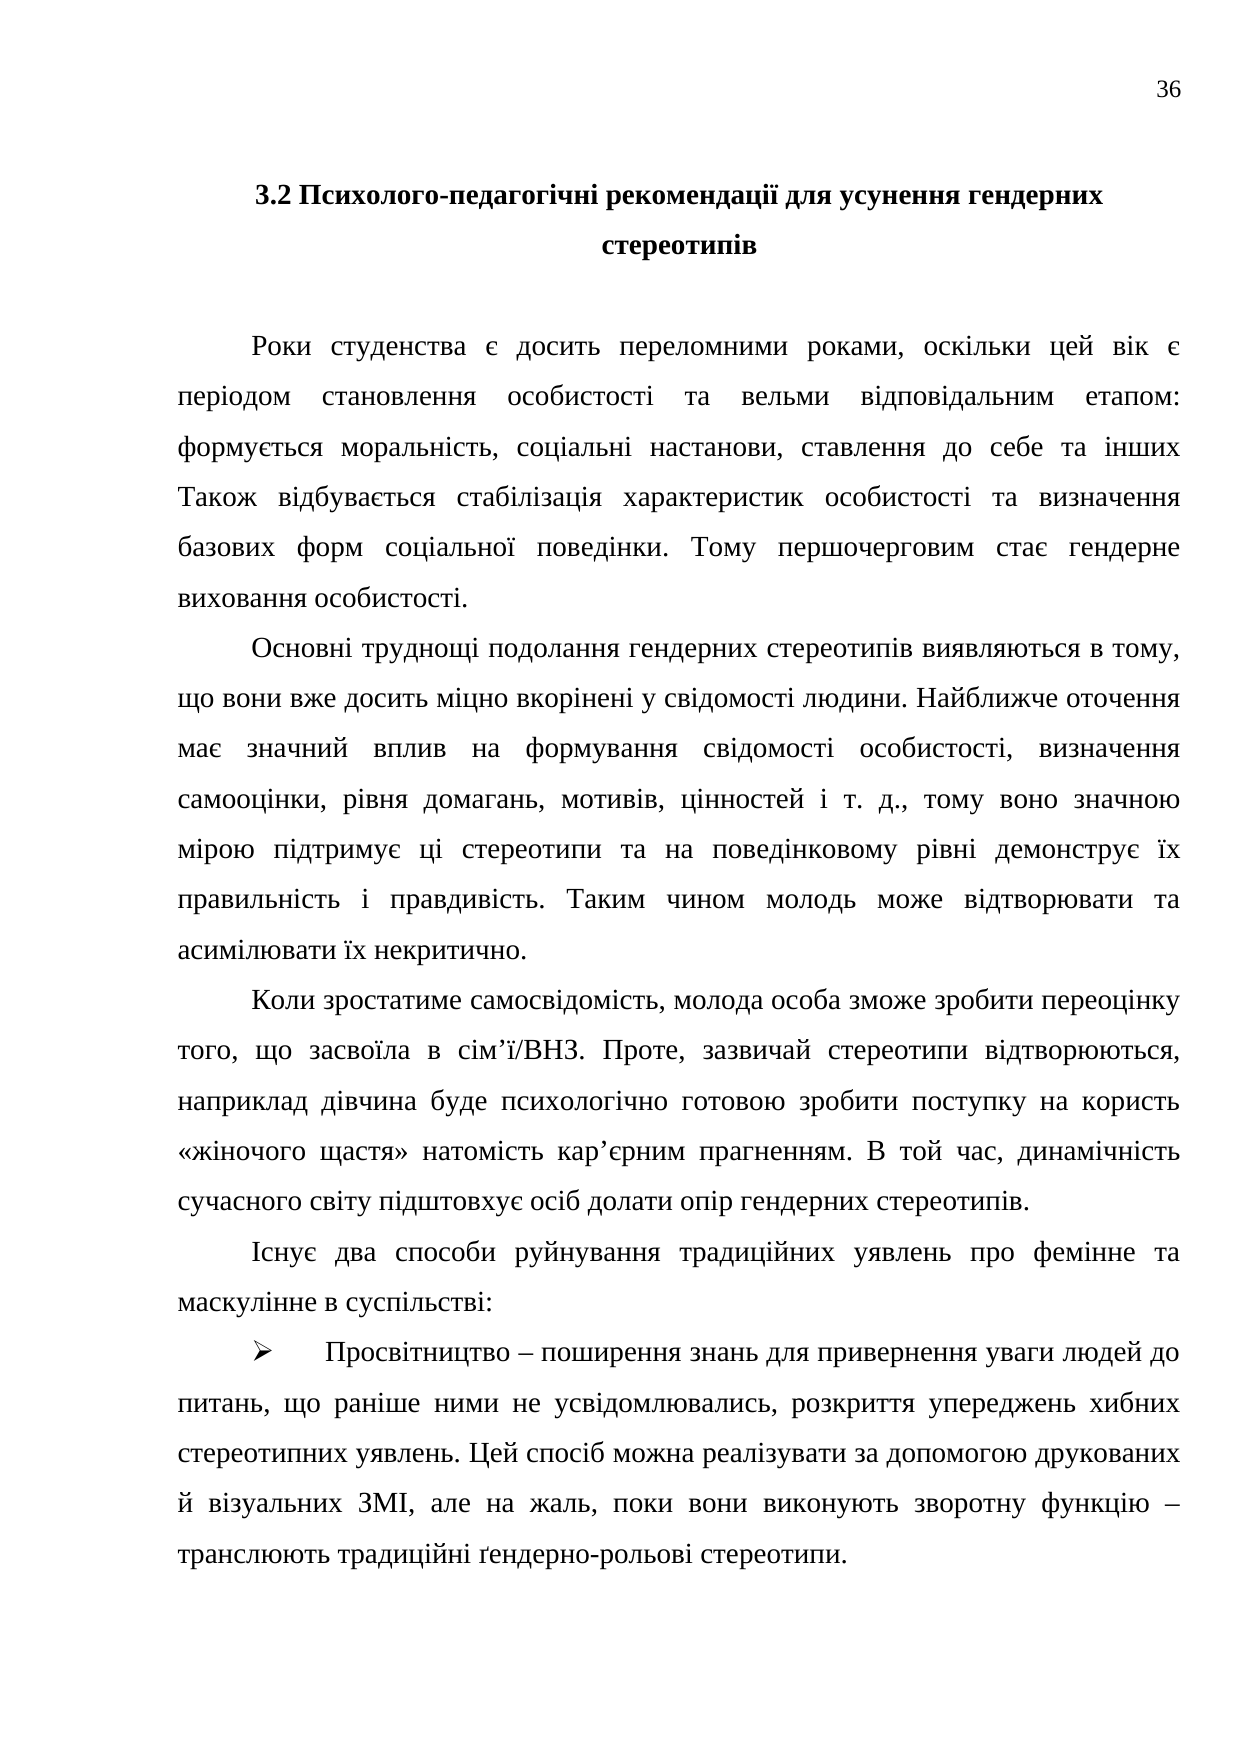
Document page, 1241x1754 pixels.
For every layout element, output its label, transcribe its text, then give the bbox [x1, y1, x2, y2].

text Коли зростатиме самосвідомість, молода особа зможе зробити переоцінку того, що засвоїла в сім’ї/ВНЗ. Проте, зазвичай стереотипи відтворюються, наприклад дівчина буде психологічно готовою зробити поступку на користь «жіночого щастя» натомість кар’єрним прагненням. В той час, динамічність сучасного світу підштовхує осіб долати опір гендерних стереотипів. [177, 982, 1181, 1217]
text 3.2 Психолого-педагогічні рекомендації для усунення гендерних стереотипів [177, 177, 1181, 261]
text Основні труднощі подолання гендерних стереотипів виявляються в тому, що вони вже досить міцно вкорінені у свідомості людини. Найближче оточення має значний вплив на формування свідомості особистості, визначення самооцінки, рівня домагань, мотивів, цінностей і т. д., тому воно значною мірою підтримує ці стереотипи та на поведінковому рівні демонструє їх правильність і правдивість. Таким чином молодь може відтворювати та асимілювати їх некритично. [177, 630, 1181, 965]
list Просвітництво – поширення знань для привернення уваги людей до питань, що раніше ними не усвідомлювались, розкриття упереджень хибних стереотипних уявлень. Цей спосіб можна реалізувати за допомогою друкованих й візуальних ЗМІ, але на жаль, поки вони виконують зворотну функцію – транслюють традиційні ґендерно-рольові стереотипи. [177, 1334, 1181, 1569]
text Роки студенства є досить переломними роками, оскільки цей вік є періодом становлення особистості та вельми відповідальним етапом: формується моральність, соціальні настанови, ставлення до себе та інших Також відбувається стабілізація характеристик особистості та визначення базових форм соціальної поведінки. Тому першочерговим стає гендерне виховання особистості. [177, 328, 1181, 613]
text Існує два способи руйнування традиційних уявлень про фемінне та маскулінне в суспільстві: [177, 1234, 1181, 1318]
